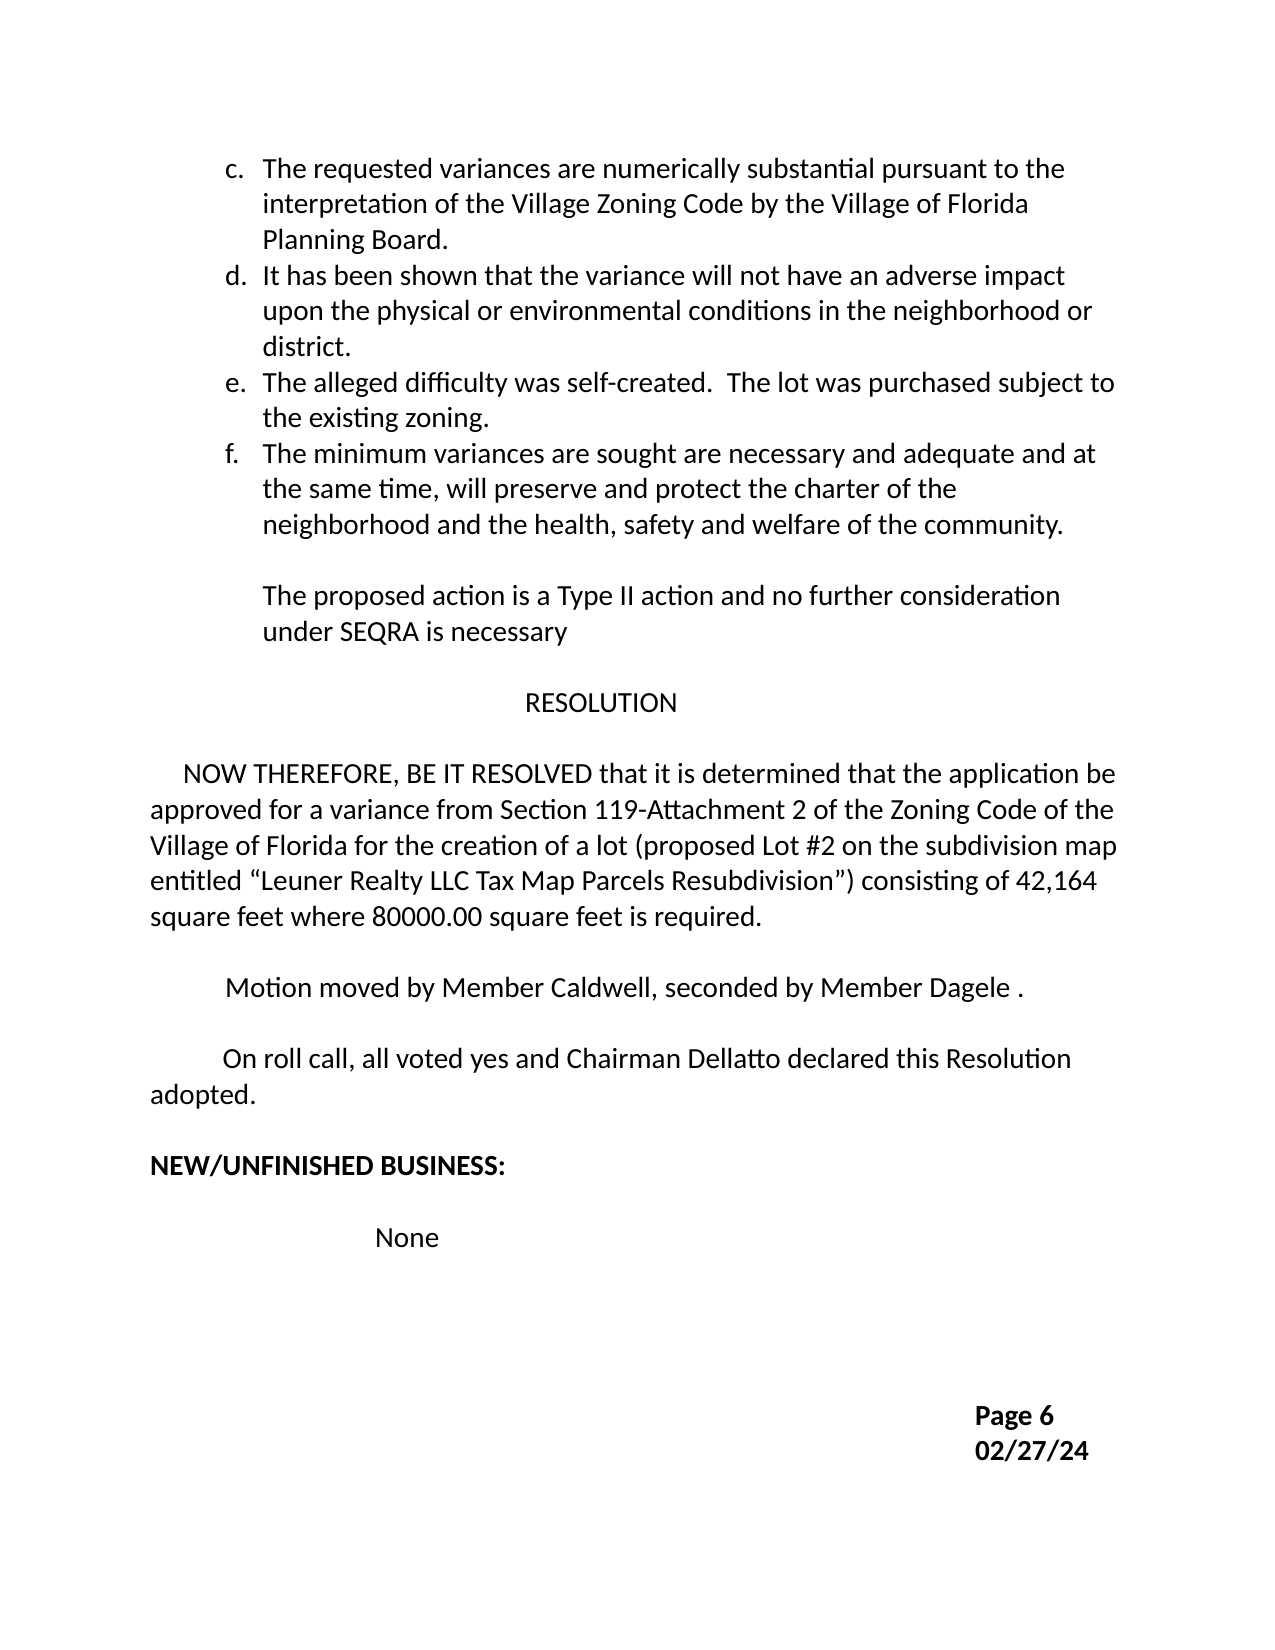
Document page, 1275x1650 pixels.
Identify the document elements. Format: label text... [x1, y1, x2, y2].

text NOW THEREFORE, BE IT RESOLVED that it is determined that the application be approved for a variance from Section 119-Attachment 2 of the Zoning Code of the Village of Florida for the creation of a lot (proposed Lot #2 on the subdivision map entitled “Leuner Realty LLC Tax Map Parcels Resubdivision”) consisting of 42,164 square feet where 80000.00 square feet is required. [150, 756, 1125, 934]
list The minimum variances are sought are necessary and adequate and at the same time, will preserve and protect the charter of the neighborhood and the health, safety and welfare of the community. [225, 435, 1125, 542]
text Motion moved by Member Caldwell, seconded by Member Dagele . [150, 969, 1125, 1005]
text RESOLUTION [525, 684, 1125, 720]
list The alleged difficulty was self-created. The lot was purchased subject to the existing zoning. [225, 364, 1125, 435]
text 02/27/24 [150, 1432, 1125, 1468]
text Page 6 [150, 1397, 1125, 1432]
text The proposed action is a Type II action and no further consideration under SEQRA is necessary [262, 577, 1125, 649]
text NEW/UNFINISHED BUSINESS: [150, 1147, 1125, 1183]
text None [150, 1219, 1125, 1254]
text On roll call, all voted yes and Chairman Dellatto declared this Resolution adopted. [150, 1041, 1125, 1112]
list The requested variances are numerically substantial pursuant to the interpretation of the Village Zoning Code by the Village of Florida Planning Board. [225, 150, 1125, 257]
list It has been shown that the variance will not have an adverse impact upon the physical or environmental conditions in the neighborhood or district. [225, 257, 1125, 364]
